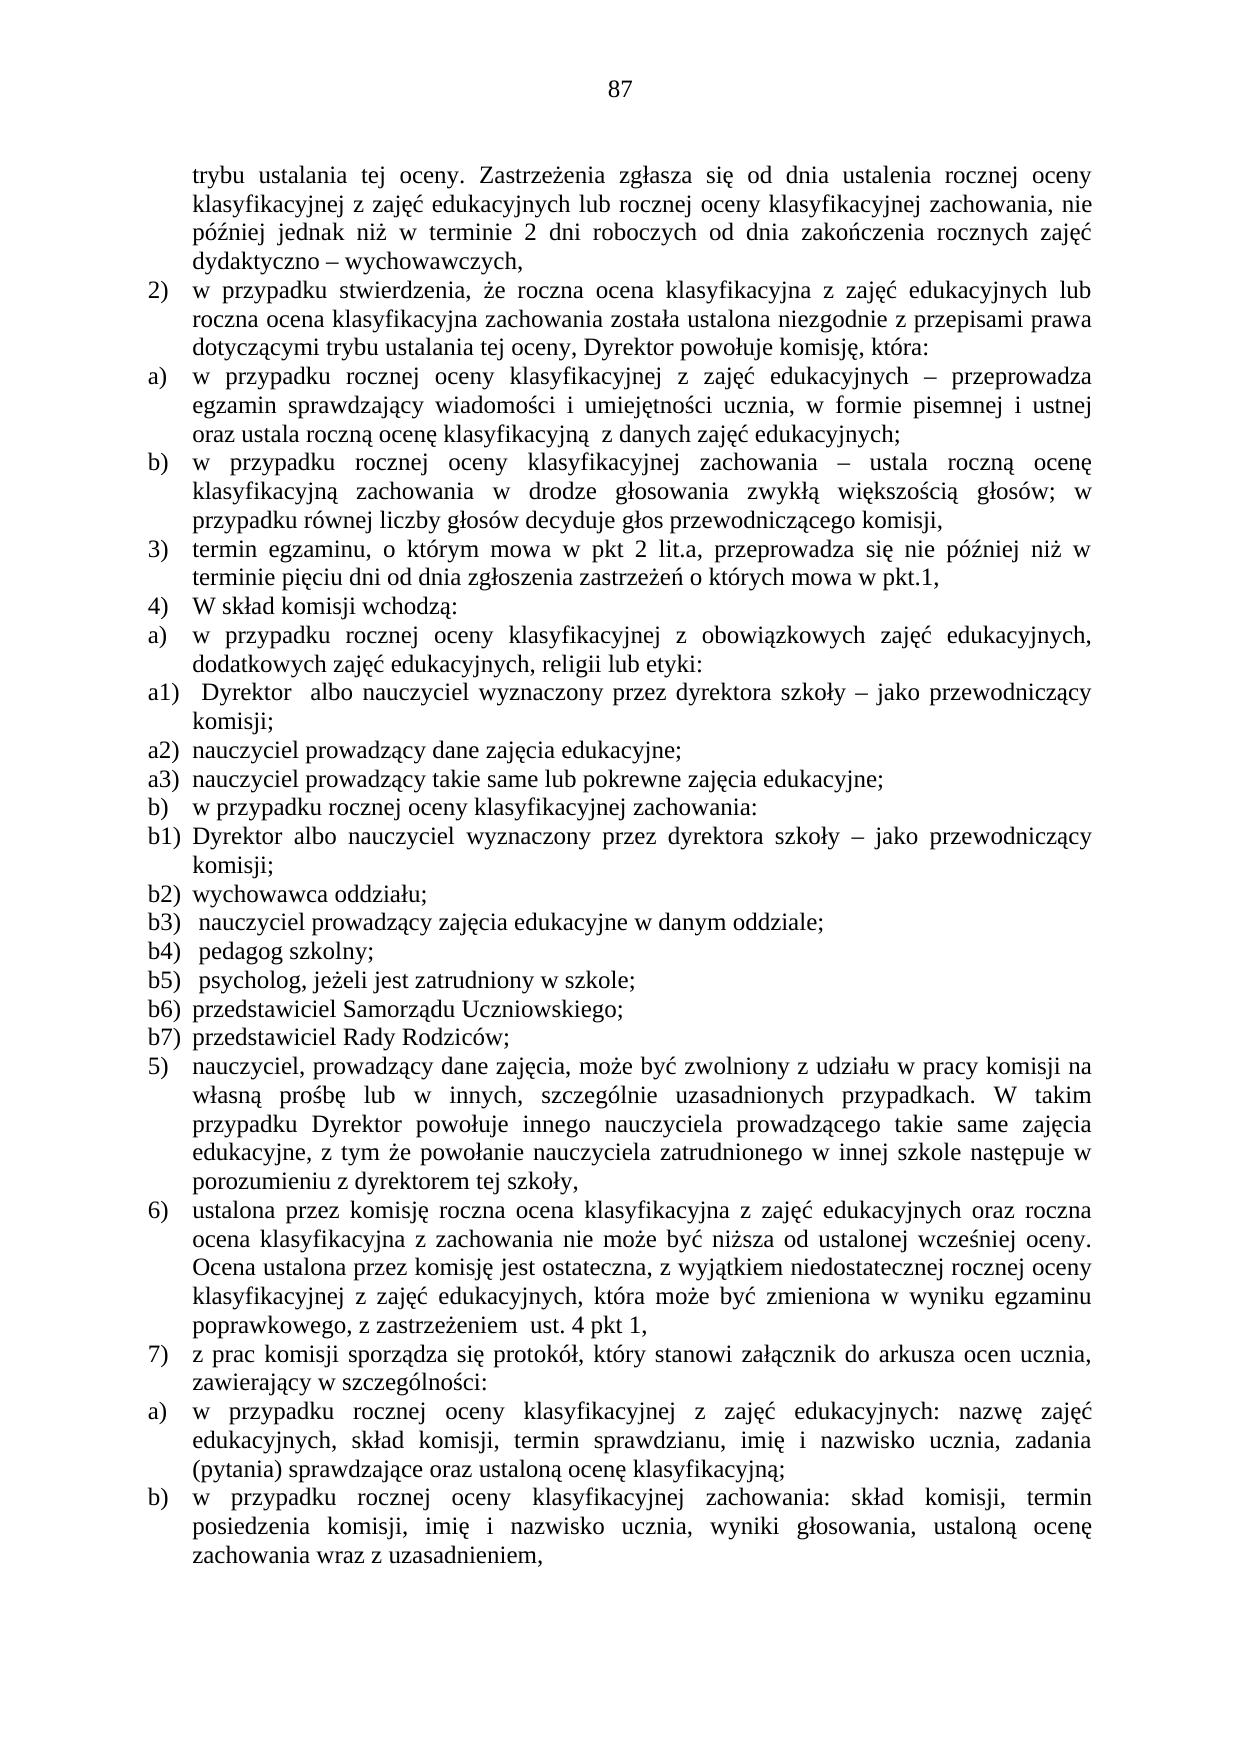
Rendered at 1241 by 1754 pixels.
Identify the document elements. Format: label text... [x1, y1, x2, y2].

text 7) z prac komisji sporządza się protokół, który stanowi załącznik do arkusza ocen ucznia, zawierający w szczególności: [148, 1339, 1093, 1396]
text b7) przedstawiciel Rady Rodziców; [148, 1022, 1093, 1051]
text a) w przypadku rocznej oceny klasyfikacyjnej z zajęć edukacyjnych – przeprowadza egzamin sprawdzający wiadomości i umiejętności ucznia, w formie pisemnej i ustnej oraz ustala roczną ocenę klasyfikacyjną z danych zajęć edukacyjnych; [148, 361, 1093, 447]
text a) w przypadku rocznej oceny klasyfikacyjnej z zajęć edukacyjnych: nazwę zajęć edukacyjnych, skład komisji, termin sprawdzianu, imię i nazwisko ucznia, zadania (pytania) sprawdzające oraz ustaloną ocenę klasyfikacyjną; [148, 1396, 1093, 1482]
text b) w przypadku rocznej oceny klasyfikacyjnej zachowania: skład komisji, termin posiedzenia komisji, imię i nazwisko ucznia, wyniki głosowania, ustaloną ocenę zachowania wraz z uzasadnieniem, [148, 1482, 1093, 1569]
text b4) pedagog szkolny; [148, 936, 1093, 965]
text 3) termin egzaminu, o którym mowa w pkt 2 lit.a, przeprowadza się nie później niż w terminie pięciu dni od dnia zgłoszenia zastrzeżeń o których mowa w pkt.1, [148, 534, 1093, 591]
text b) w przypadku rocznej oceny klasyfikacyjnej zachowania: [148, 792, 1093, 821]
text 4) W skład komisji wchodzą: [148, 591, 1093, 620]
text b2) wychowawca oddziału; [148, 879, 1093, 907]
text b5) psycholog, jeżeli jest zatrudniony w szkole; [148, 965, 1093, 994]
text 6) ustalona przez komisję roczna ocena klasyfikacyjna z zajęć edukacyjnych oraz roczna ocena klasyfikacyjna z zachowania nie może być niższa od ustalonej wcześniej oceny. Ocena ustalona przez komisję jest ostateczna, z wyjątkiem niedostatecznej rocznej oceny klasyfikacyjnej z zajęć edukacyjnych, która może być zmieniona w wyniku egzaminu poprawkowego, z zastrzeżeniem ust. 4 pkt 1, [148, 1195, 1093, 1339]
text a3) nauczyciel prowadzący takie same lub pokrewne zajęcia edukacyjne; [148, 764, 1093, 792]
text a2) nauczyciel prowadzący dane zajęcia edukacyjne; [148, 735, 1093, 764]
text b) w przypadku rocznej oceny klasyfikacyjnej zachowania – ustala roczną ocenę klasyfikacyjną zachowania w drodze głosowania zwykłą większością głosów; w przypadku równej liczby głosów decyduje głos przewodniczącego komisji, [148, 447, 1093, 534]
text b6) przedstawiciel Samorządu Uczniowskiego; [148, 994, 1093, 1022]
text b1) Dyrektor albo nauczyciel wyznaczony przez dyrektora szkoły – jako przewodniczący komisji; [148, 821, 1093, 879]
text 2) w przypadku stwierdzenia, że roczna ocena klasyfikacyjna z zajęć edukacyjnych lub roczna ocena klasyfikacyjna zachowania została ustalona niezgodnie z przepisami prawa dotyczącymi trybu ustalania tej oceny, Dyrektor powołuje komisję, która: [148, 275, 1093, 361]
text a) w przypadku rocznej oceny klasyfikacyjnej z obowiązkowych zajęć edukacyjnych, dodatkowych zajęć edukacyjnych, religii lub etyki: [148, 620, 1093, 677]
text b3) nauczyciel prowadzący zajęcia edukacyjne w danym oddziale; [148, 907, 1093, 936]
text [148, 160, 1093, 275]
text 5) nauczyciel, prowadzący dane zajęcia, może być zwolniony z udziału w pracy komisji na własną prośbę lub w innych, szczególnie uzasadnionych przypadkach. W takim przypadku Dyrektor powołuje innego nauczyciela prowadzącego takie same zajęcia edukacyjne, z tym że powołanie nauczyciela zatrudnionego w innej szkole następuje w porozumieniu z dyrektorem tej szkoły, [148, 1051, 1093, 1195]
text a1) Dyrektor albo nauczyciel wyznaczony przez dyrektora szkoły – jako przewodniczący komisji; [148, 677, 1093, 735]
